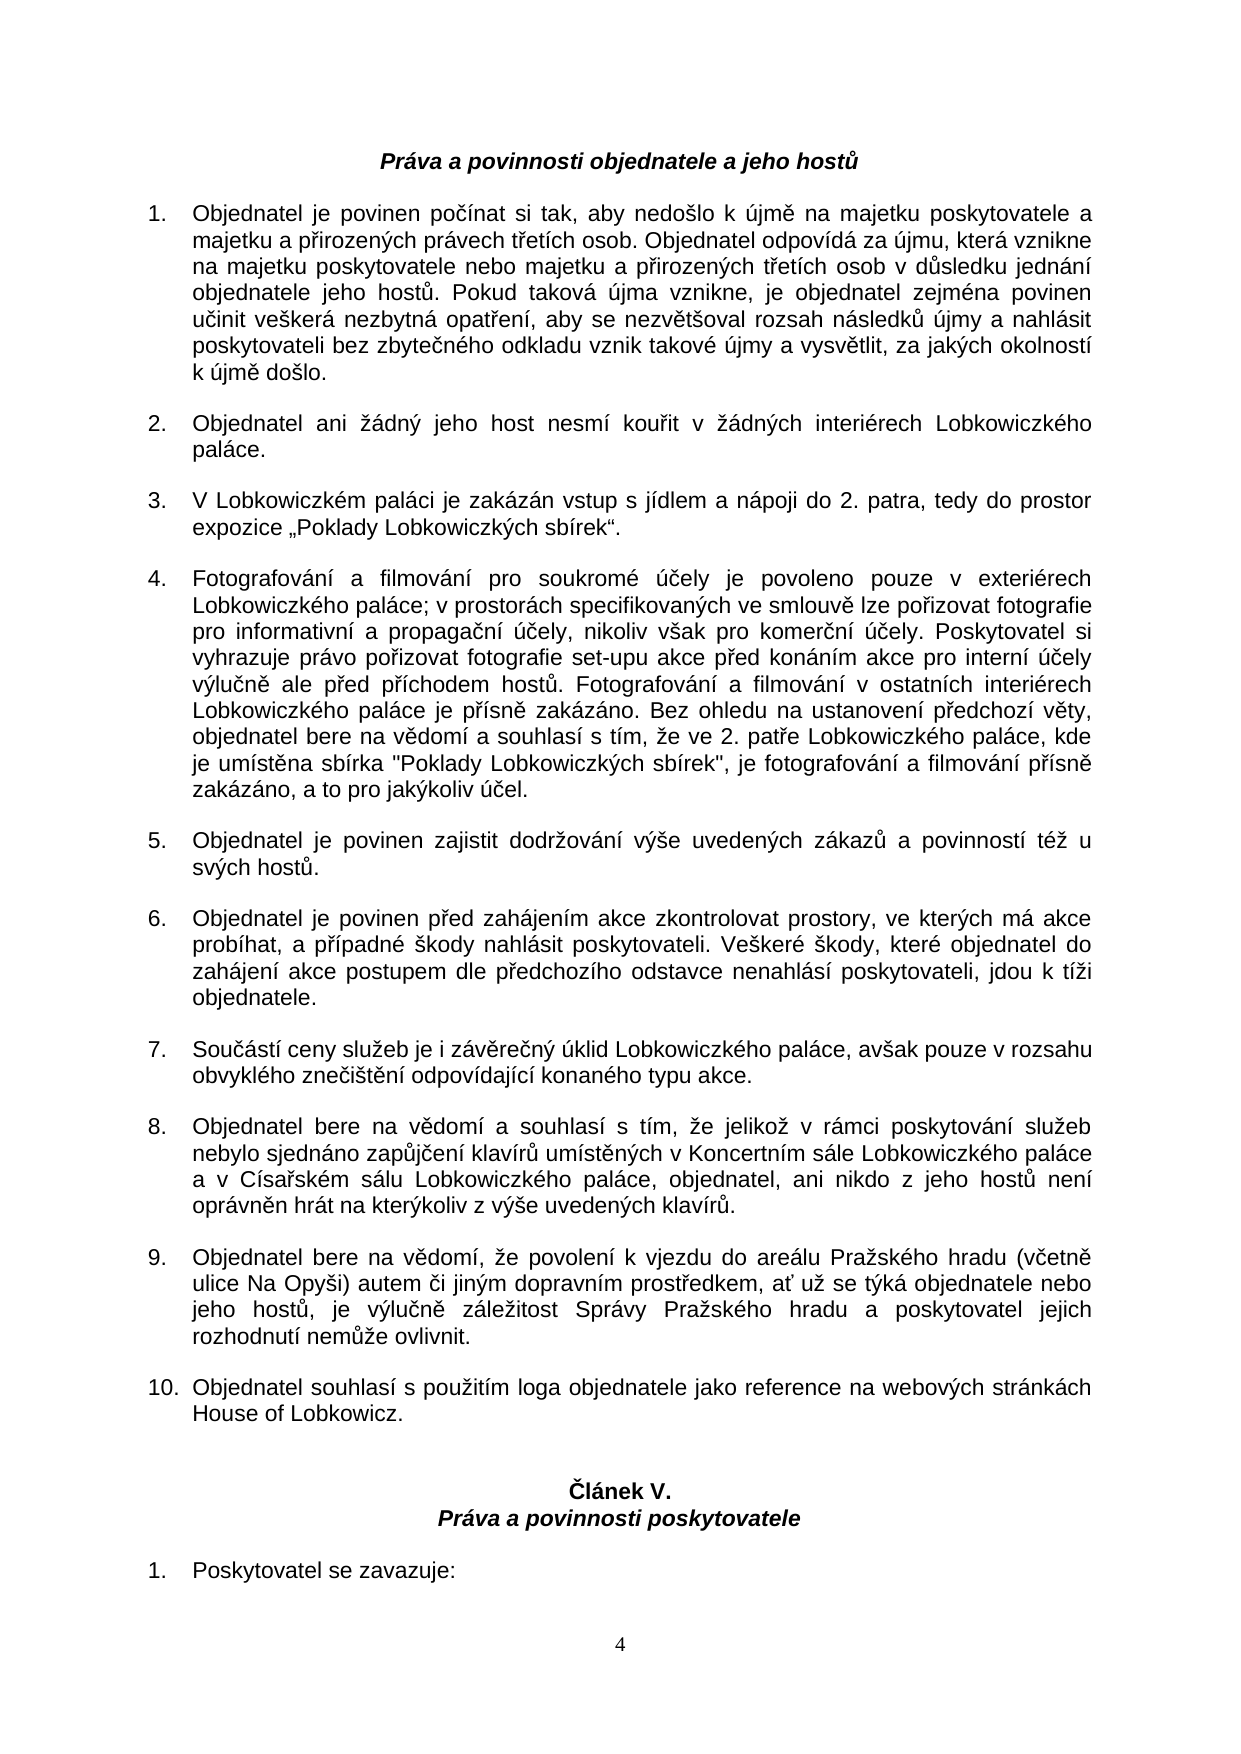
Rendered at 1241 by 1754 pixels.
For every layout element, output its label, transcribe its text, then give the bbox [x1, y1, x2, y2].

list Objednatel bere na vědomí a souhlasí s tím, že jelikož v rámci poskytování služeb nebylo sjednáno zapůjčení klavírů umístěných v Koncertním sále Lobkowiczkého paláce a v Císařském sálu Lobkowiczkého paláce, objednatel, ani nikdo z jeho hostů není oprávněn hrát na kterýkoliv z výše uvedených klavírů. [148, 1113, 1093, 1219]
list Práva a povinnosti objednatele a jeho hostů [148, 148, 1093, 174]
text Práva a povinnosti poskytovatele [148, 1504, 1093, 1531]
list Objednatel je povinen před zahájením akce zkontrolovat prostory, ve kterých má akce probíhat, a případné škody nahlásit poskytovateli. Veškeré škody, které objednatel do zahájení akce postupem dle předchozího odstavce nenahlásí poskytovateli, jdou k tíži objednatele. [148, 905, 1093, 1011]
list Fotografování a filmování pro soukromé účely je povoleno pouze v exteriérech Lobkowiczkého paláce; v prostorách specifikovaných ve smlouvě lze pořizovat fotografie pro informativní a propagační účely, nikoliv však pro komerční účely. Poskytovatel si vyhrazuje právo pořizovat fotografie set-upu akce před konáním akce pro interní účely výlučně ale před příchodem hostů. Fotografování a filmování v ostatních interiérech Lobkowiczkého paláce je přísně zakázáno. Bez ohledu na ustanovení předchozí věty, objednatel bere na vědomí a souhlasí s tím, že ve 2. patře Lobkowiczkého paláce, kde je umístěna sbírka "Poklady Lobkowiczkých sbírek", je fotografování a filmování přísně zakázáno, a to pro jakýkoliv účel. [148, 565, 1093, 802]
list Objednatel bere na vědomí, že povolení k vjezdu do areálu Pražského hradu (včetně ulice Na Opyši) autem či jiným dopravním prostředkem, ať už se týká objednatele nebo jeho hostů, je výlučně záležitost Správy Pražského hradu a poskytovatel jejich rozhodnutí nemůže ovlivnit. [148, 1244, 1093, 1349]
list Objednatel je povinen zajistit dodržování výše uvedených zákazů a povinností též u svých hostů. [148, 827, 1093, 880]
list Objednatel ani žádný jeho host nesmí kouřit v žádných interiérech Lobkowiczkého paláce. [148, 410, 1093, 462]
list Objednatel souhlasí s použitím loga objednatele jako reference na webových stránkách House of Lobkowicz. [148, 1374, 1093, 1427]
list V Lobkowiczkém paláci je zakázán vstup s jídlem a nápoji do 2. patra, tedy do prostor expozice „Poklady Lobkowiczkých sbírek“. [148, 487, 1093, 540]
list Objednatel je povinen počínat si tak, aby nedošlo k újmě na majetku poskytovatele a majetku a přirozených právech třetích osob. Objednatel odpovídá za újmu, která vznikne na majetku poskytovatele nebo majetku a přirozených třetích osob v důsledku jednání objednatele jeho hostů. Pokud taková újma vznikne, je objednatel zejména povinen učinit veškerá nezbytná opatření, aby se nezvětšoval rozsah následků újmy a nahlásit poskytovateli bez zbytečného odkladu vznik takové újmy a vysvětlit, za jakých okolností k újmě došlo. [148, 200, 1093, 385]
text Článek V. [148, 1478, 1093, 1504]
list Součástí ceny služeb je i závěrečný úklid Lobkowiczkého paláce, avšak pouze v rozsahu obvyklého znečištění odpovídající konaného typu akce. [148, 1036, 1093, 1088]
list Poskytovatel se zavazuje: [148, 1557, 1093, 1583]
